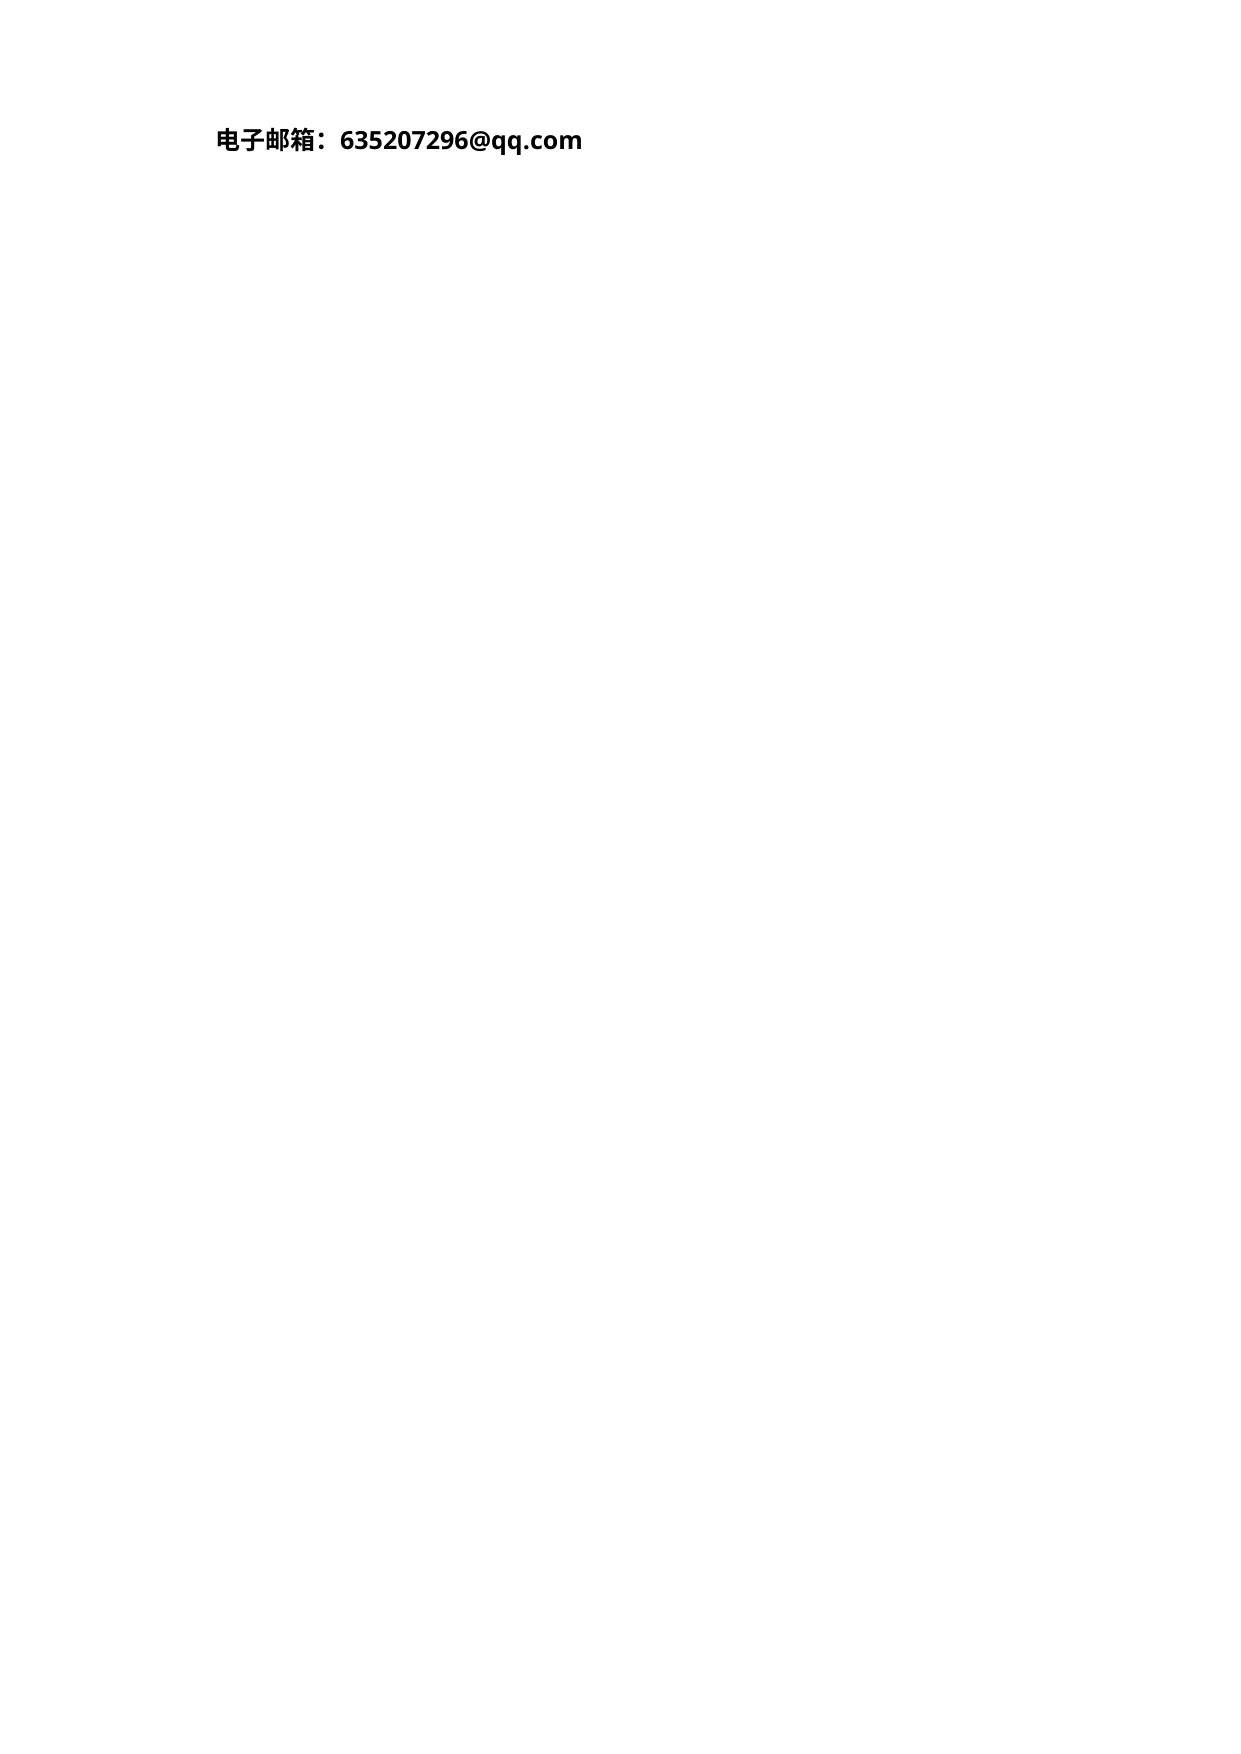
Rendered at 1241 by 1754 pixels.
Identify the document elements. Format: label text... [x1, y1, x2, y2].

text 电子邮箱：635207296@qq.com [114, 121, 1005, 157]
